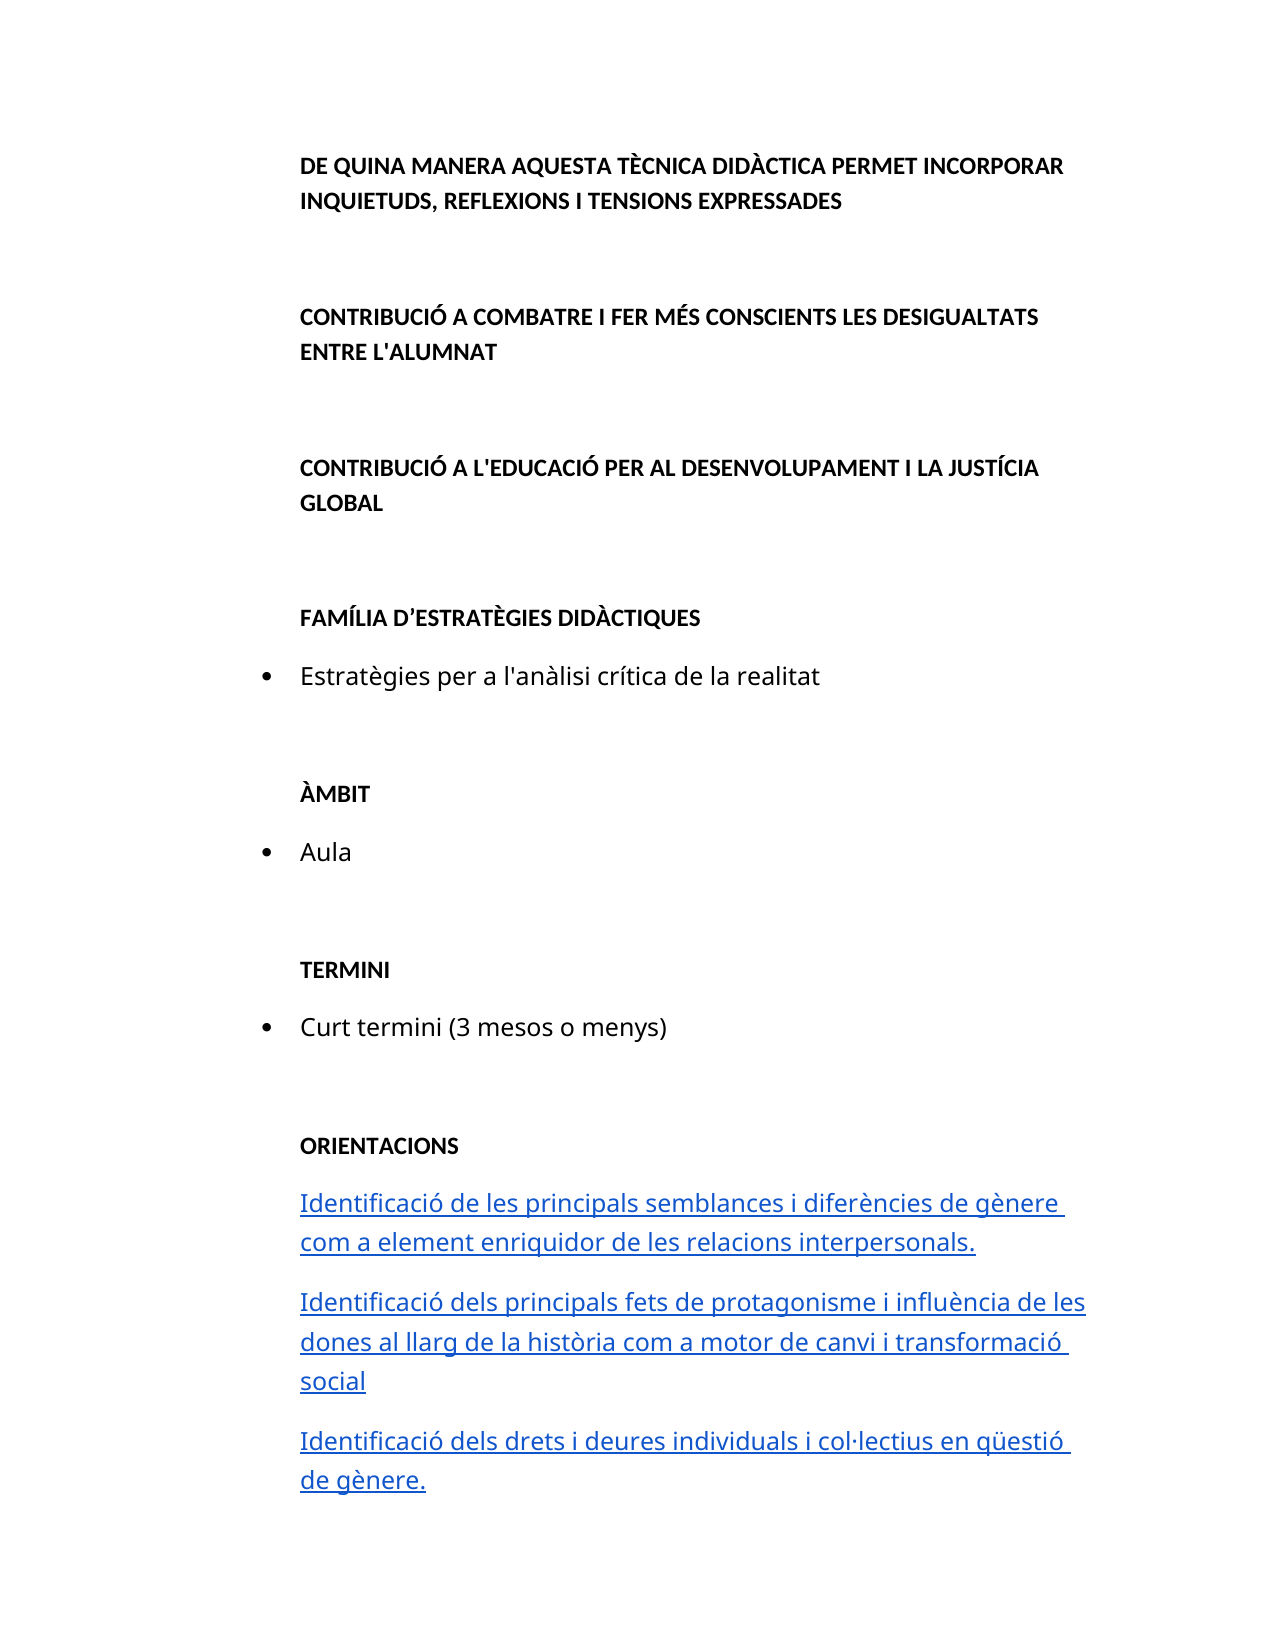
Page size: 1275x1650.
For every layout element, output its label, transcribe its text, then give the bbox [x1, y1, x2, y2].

subtitle CONTRIBUCIÓ A COMBATRE I FER MÉS CONSCIENTS LES DESIGUALTATS ENTRE L'ALUMNAT [300, 301, 1087, 366]
text Identificació de les principals semblances i diferències de gènere com a element enriquidor de les relacions interpersonals. [300, 1186, 1087, 1259]
subtitle TERMINI [300, 954, 1087, 985]
subtitle DE QUINA MANERA AQUESTA TÈCNICA DIDÀCTICA PERMET INCORPORAR INQUIETUDS, REFLEXIONS I TENSIONS EXPRESSADES [300, 150, 1087, 216]
text Identificació dels principals fets de protagonisme i influència de les dones al llarg de la història com a motor de canvi i transformació social [300, 1285, 1087, 1397]
subtitle CONTRIBUCIÓ A L'EDUCACIÓ PER AL DESENVOLUPAMENT I LA JUSTÍCIA GLOBAL [300, 452, 1087, 517]
list Aula [262, 834, 1087, 868]
subtitle FAMÍLIA D’ESTRATÈGIES DIDÀCTIQUES [300, 602, 1087, 633]
text Identificació dels drets i deures individuals i col·lectius en qüestió de gènere. [300, 1423, 1087, 1497]
list Estratègies per a l'anàlisi crítica de la realitat [262, 658, 1087, 692]
subtitle ÀMBIT [300, 778, 1087, 809]
subtitle ORIENTACIONS [300, 1130, 1087, 1161]
list Curt termini (3 mesos o menys) [262, 1010, 1087, 1044]
